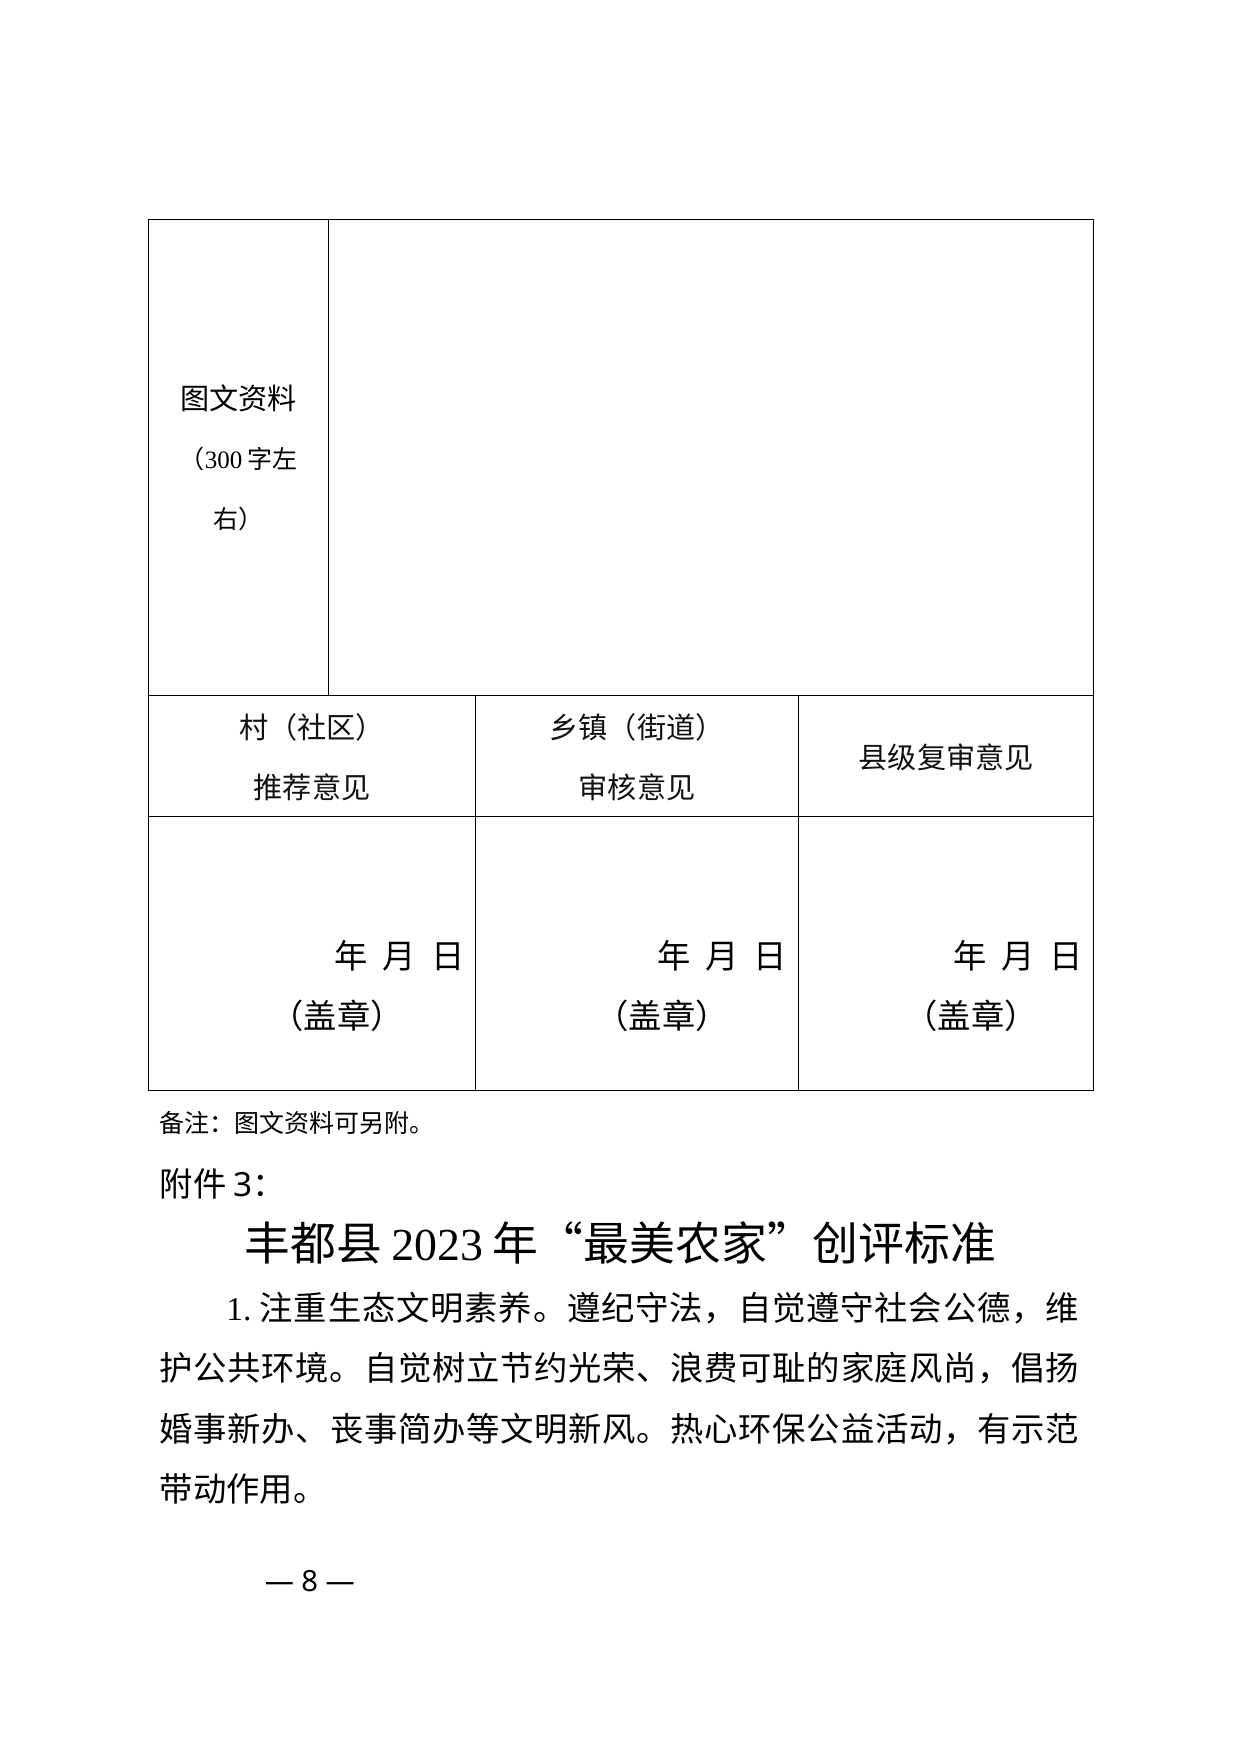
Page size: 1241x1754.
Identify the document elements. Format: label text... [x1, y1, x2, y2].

table_cell 县级复审意见 [799, 696, 1093, 816]
table_cell 村（社区） 推荐意见 [149, 696, 475, 816]
table_cell 年 月 日 （盖章） [476, 817, 798, 1090]
table_cell 年 月 日 （盖章） [799, 817, 1093, 1090]
list 注重生态文明素养。遵纪守法，自觉遵守社会公德，维护公共环境。自觉树立节约光荣、浪费可耻的家庭风尚，倡扬婚事新办、丧事简办等文明新风。热心环保公益活动，有示范带动作用。 [159, 1272, 1081, 1513]
table_cell 年 月 日 （盖章） [149, 817, 475, 1090]
text 附件3： [159, 1152, 1081, 1212]
text 丰都县2023年“最美农家”创评标准 [159, 1212, 1081, 1272]
text 备注：图文资料可另附。 [159, 1091, 1081, 1152]
table_cell [329, 220, 1093, 694]
table_cell 乡镇（街道） 审核意见 [476, 696, 798, 816]
table_cell 图文资料（300字左右） [149, 220, 328, 694]
